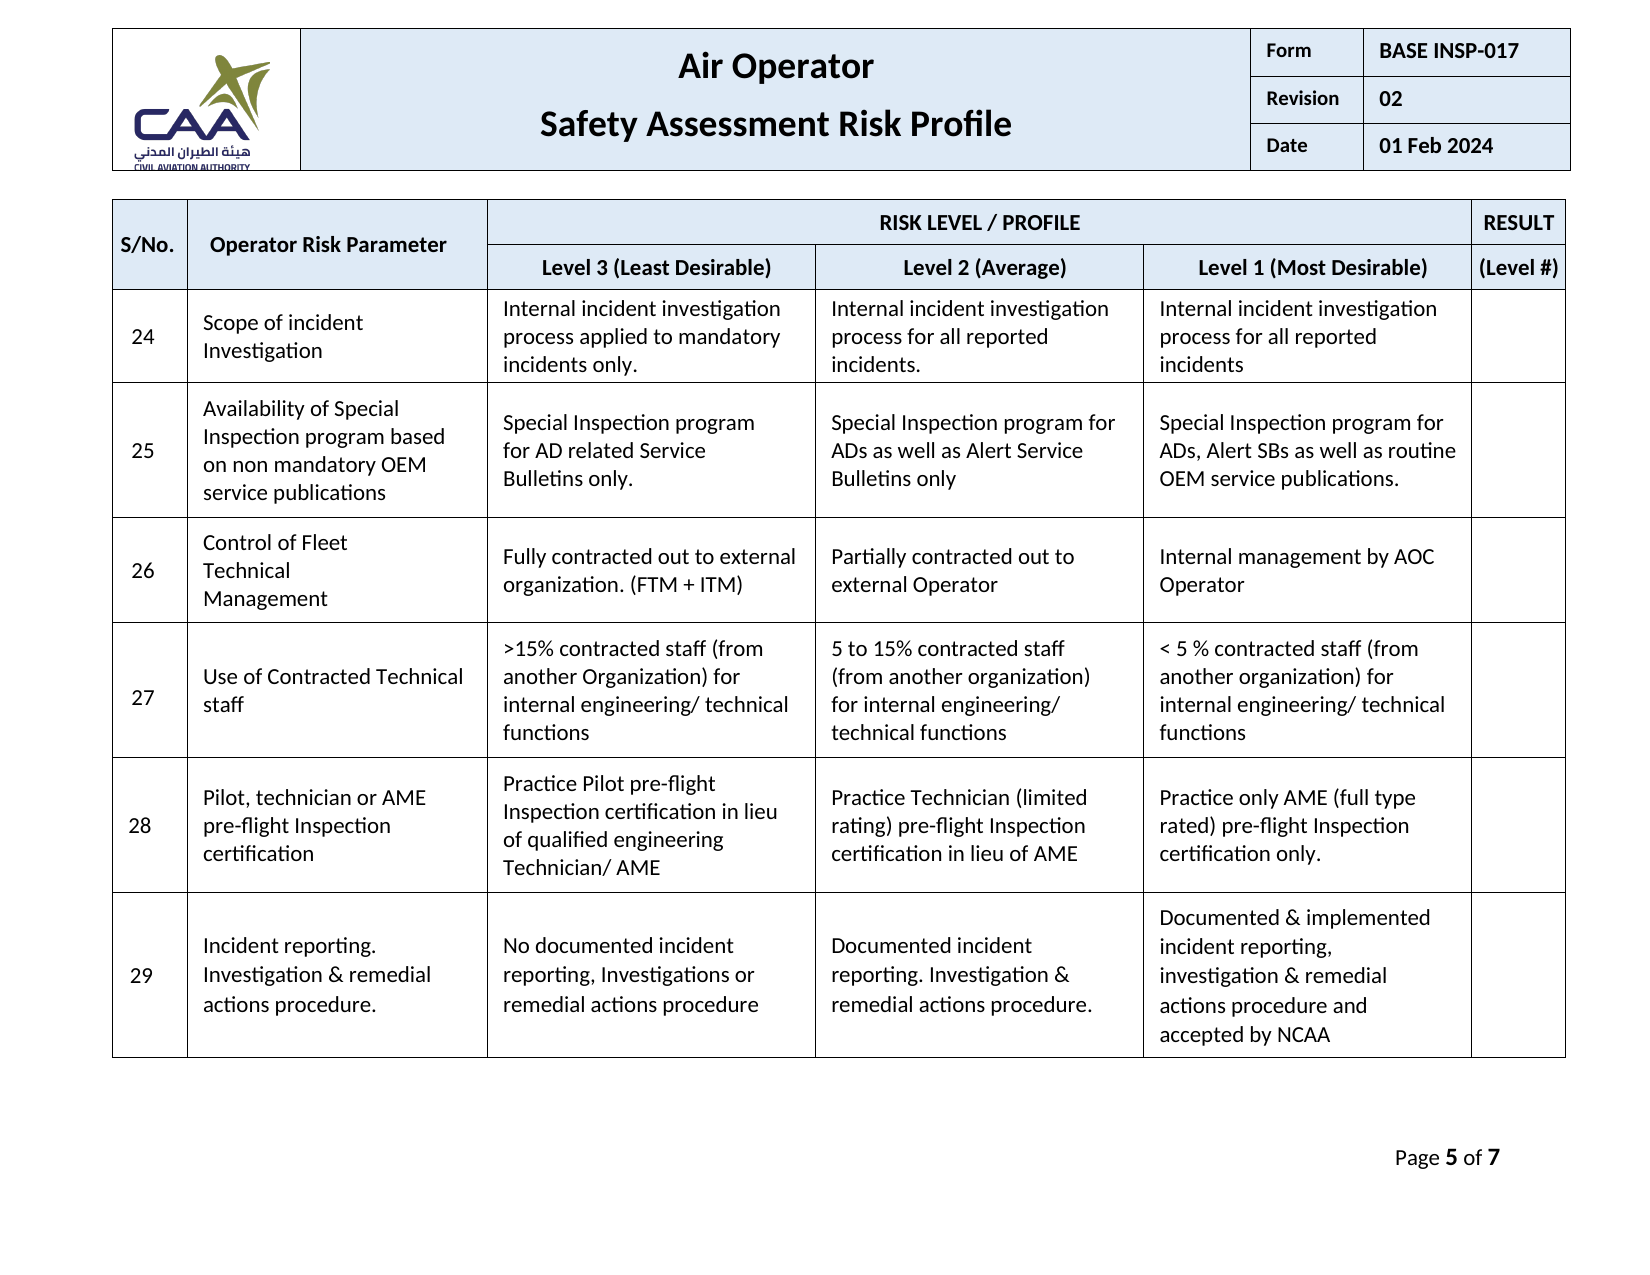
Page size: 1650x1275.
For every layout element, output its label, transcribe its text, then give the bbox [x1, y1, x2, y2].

table_cell Scope of incident Investigation [188, 290, 487, 382]
table_cell Internal management by AOC Operator [1144, 518, 1471, 622]
table_cell >15% contracted staff (from another Organization) for internal engineering/ technical functions [488, 623, 815, 757]
table_cell Fully contracted out to external organization. (FTM + ITM) [488, 518, 815, 622]
table_cell No documented incident reporting, Investigations or remedial actions procedure [488, 893, 815, 1057]
table_cell Use of Contracted Technical staff [188, 623, 487, 757]
table_cell 28 [113, 758, 187, 892]
table_cell [1472, 383, 1565, 517]
table_cell Internal incident investigation process applied to mandatory incidents only. [488, 290, 815, 382]
table_cell Level 1 (Most Desirable) [1144, 245, 1471, 289]
table_cell Documented incident reporting. Investigation & remedial actions procedure. [816, 893, 1143, 1057]
table_cell < 5 % contracted staff (from another organization) for internal engineering/ technical functions [1144, 623, 1471, 757]
table_cell Internal incident investigation process for all reported incidents. [816, 290, 1143, 382]
table_cell Availability of Special Inspection program based on non mandatory OEM service publications [188, 383, 487, 517]
table_cell 27 [113, 623, 187, 757]
table_cell [1472, 623, 1565, 757]
table_cell [1472, 518, 1565, 622]
table_cell Documented & implemented incident reporting, investigation & remedial actions procedure and accepted by NCAA [1144, 893, 1471, 1057]
table_cell Incident reporting. Investigation & remedial actions procedure. [188, 893, 487, 1057]
table_cell (Level #) [1472, 245, 1565, 289]
table_cell Practice Pilot pre-flight Inspection certification in lieu of qualified engineering Technician/ AME [488, 758, 815, 892]
table_cell Special Inspection program for ADs as well as Alert Service Bulletins only [816, 383, 1143, 517]
table_cell [1472, 758, 1565, 892]
table_cell Level 3 (Least Desirable) [488, 245, 815, 289]
table_header S/No. [113, 200, 187, 289]
table_cell Control of Fleet Technical Management [188, 518, 487, 622]
picture [134, 55, 270, 170]
table_cell 26 [113, 518, 187, 622]
table_cell [1472, 290, 1565, 382]
table_cell 29 [113, 893, 187, 1057]
table_cell Internal incident investigation process for all reported incidents [1144, 290, 1471, 382]
table_cell Special Inspection program for ADs, Alert SBs as well as routine OEM service publications. [1144, 383, 1471, 517]
table_header RESULT [1472, 200, 1565, 244]
table_header RISK LEVEL / PROFILE [488, 200, 1471, 244]
table_header Operator Risk Parameter [188, 200, 487, 289]
table_cell Level 2 (Average) [816, 245, 1143, 289]
table_cell 25 [113, 383, 187, 517]
table_cell Practice only AME (full type rated) pre-flight Inspection certification only. [1144, 758, 1471, 892]
table_cell Pilot, technician or AME pre-flight Inspection certification [188, 758, 487, 892]
table_cell 24 [113, 290, 187, 382]
table_cell Practice Technician (limited rating) pre-flight Inspection certification in lieu of AME [816, 758, 1143, 892]
table_cell [1472, 893, 1565, 1057]
table_cell Special Inspection program for AD related Service Bulletins only. [488, 383, 815, 517]
table_cell Partially contracted out to external Operator [816, 518, 1143, 622]
table_cell 5 to 15% contracted staff (from another organization) for internal engineering/ technical functions [816, 623, 1143, 757]
